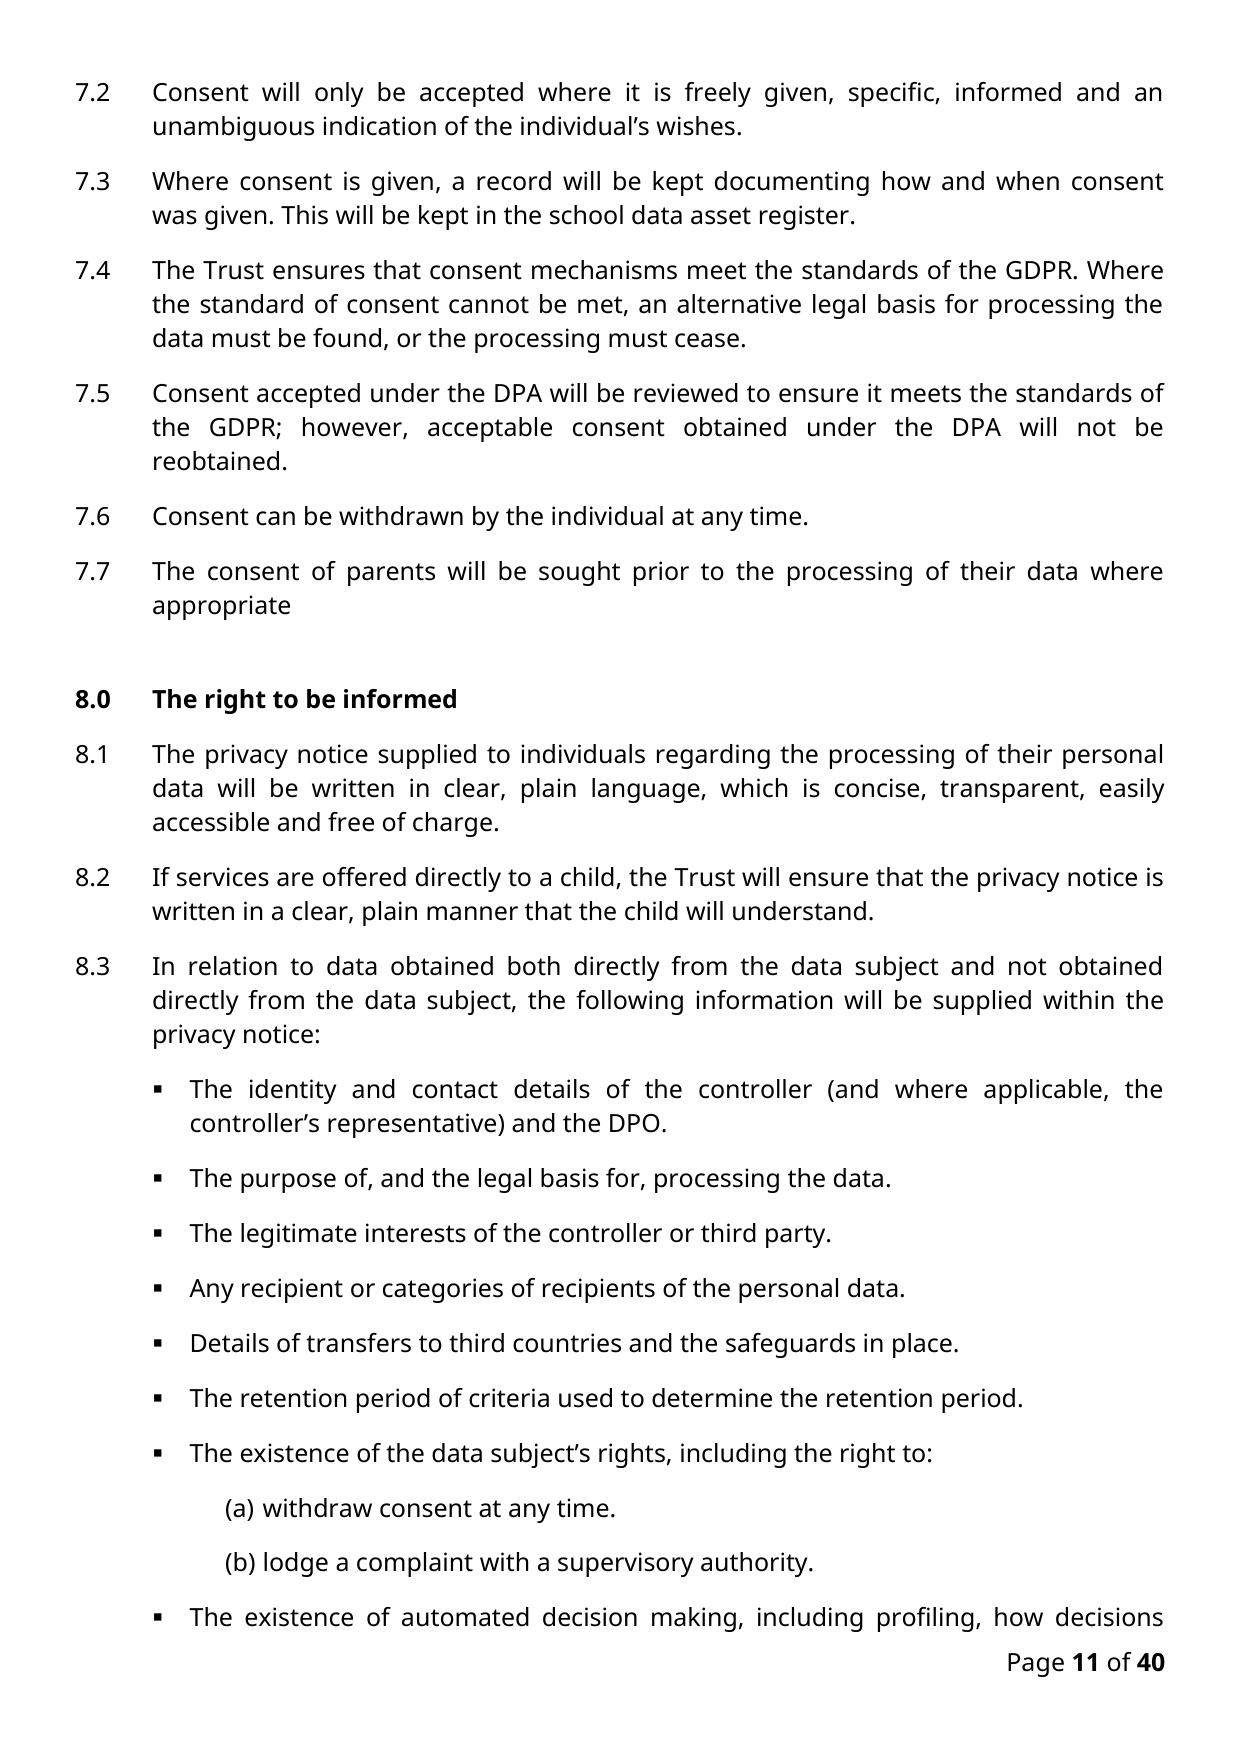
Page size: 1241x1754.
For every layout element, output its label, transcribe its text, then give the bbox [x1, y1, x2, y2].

list The purpose of, and the legal basis for, processing the data. [152, 1161, 1165, 1195]
list The legitimate interests of the controller or third party. [152, 1216, 1165, 1250]
list The existence of the data subject’s rights, including the right to: [152, 1435, 1165, 1469]
list Details of transfers to third countries and the safeguards in place. [152, 1326, 1165, 1359]
list lodge a complaint with a supervisory authority. [225, 1545, 1165, 1579]
list The retention period of criteria used to determine the retention period. [152, 1380, 1165, 1414]
list The privacy notice supplied to individuals regarding the processing of their personal data will be written in clear, plain language, which is concise, transparent, easily accessible and free of charge. [75, 737, 1165, 839]
list In relation to data obtained both directly from the data subject and not obtained directly from the data subject, the following information will be supplied within the privacy notice: [75, 949, 1165, 1051]
list The right to be informed [75, 682, 1165, 716]
list Consent accepted under the DPA will be reviewed to ensure it meets the standards of the GDPR; however, acceptable consent obtained under the DPA will not be reobtained. [75, 376, 1165, 478]
list The consent of parents will be sought prior to the processing of their data where appropriate [75, 554, 1165, 622]
list Consent will only be accepted where it is freely given, specific, informed and an unambiguous indication of the individual’s wishes. [75, 75, 1165, 143]
list Consent can be withdrawn by the individual at any time. [75, 499, 1165, 533]
list If services are offered directly to a child, the Trust will ensure that the privacy notice is written in a clear, plain manner that the child will understand. [75, 860, 1165, 928]
list Any recipient or categories of recipients of the personal data. [152, 1271, 1165, 1305]
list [152, 1600, 1165, 1634]
list withdraw consent at any time. [225, 1490, 1165, 1524]
list The identity and contact details of the controller (and where applicable, the controller’s representative) and the DPO. [152, 1072, 1165, 1140]
list Where consent is given, a record will be kept documenting how and when consent was given. This will be kept in the school data asset register. [75, 164, 1165, 232]
list The Trust ensures that consent mechanisms meet the standards of the GDPR. Where the standard of consent cannot be met, an alternative legal basis for processing the data must be found, or the processing must cease. [75, 253, 1165, 355]
